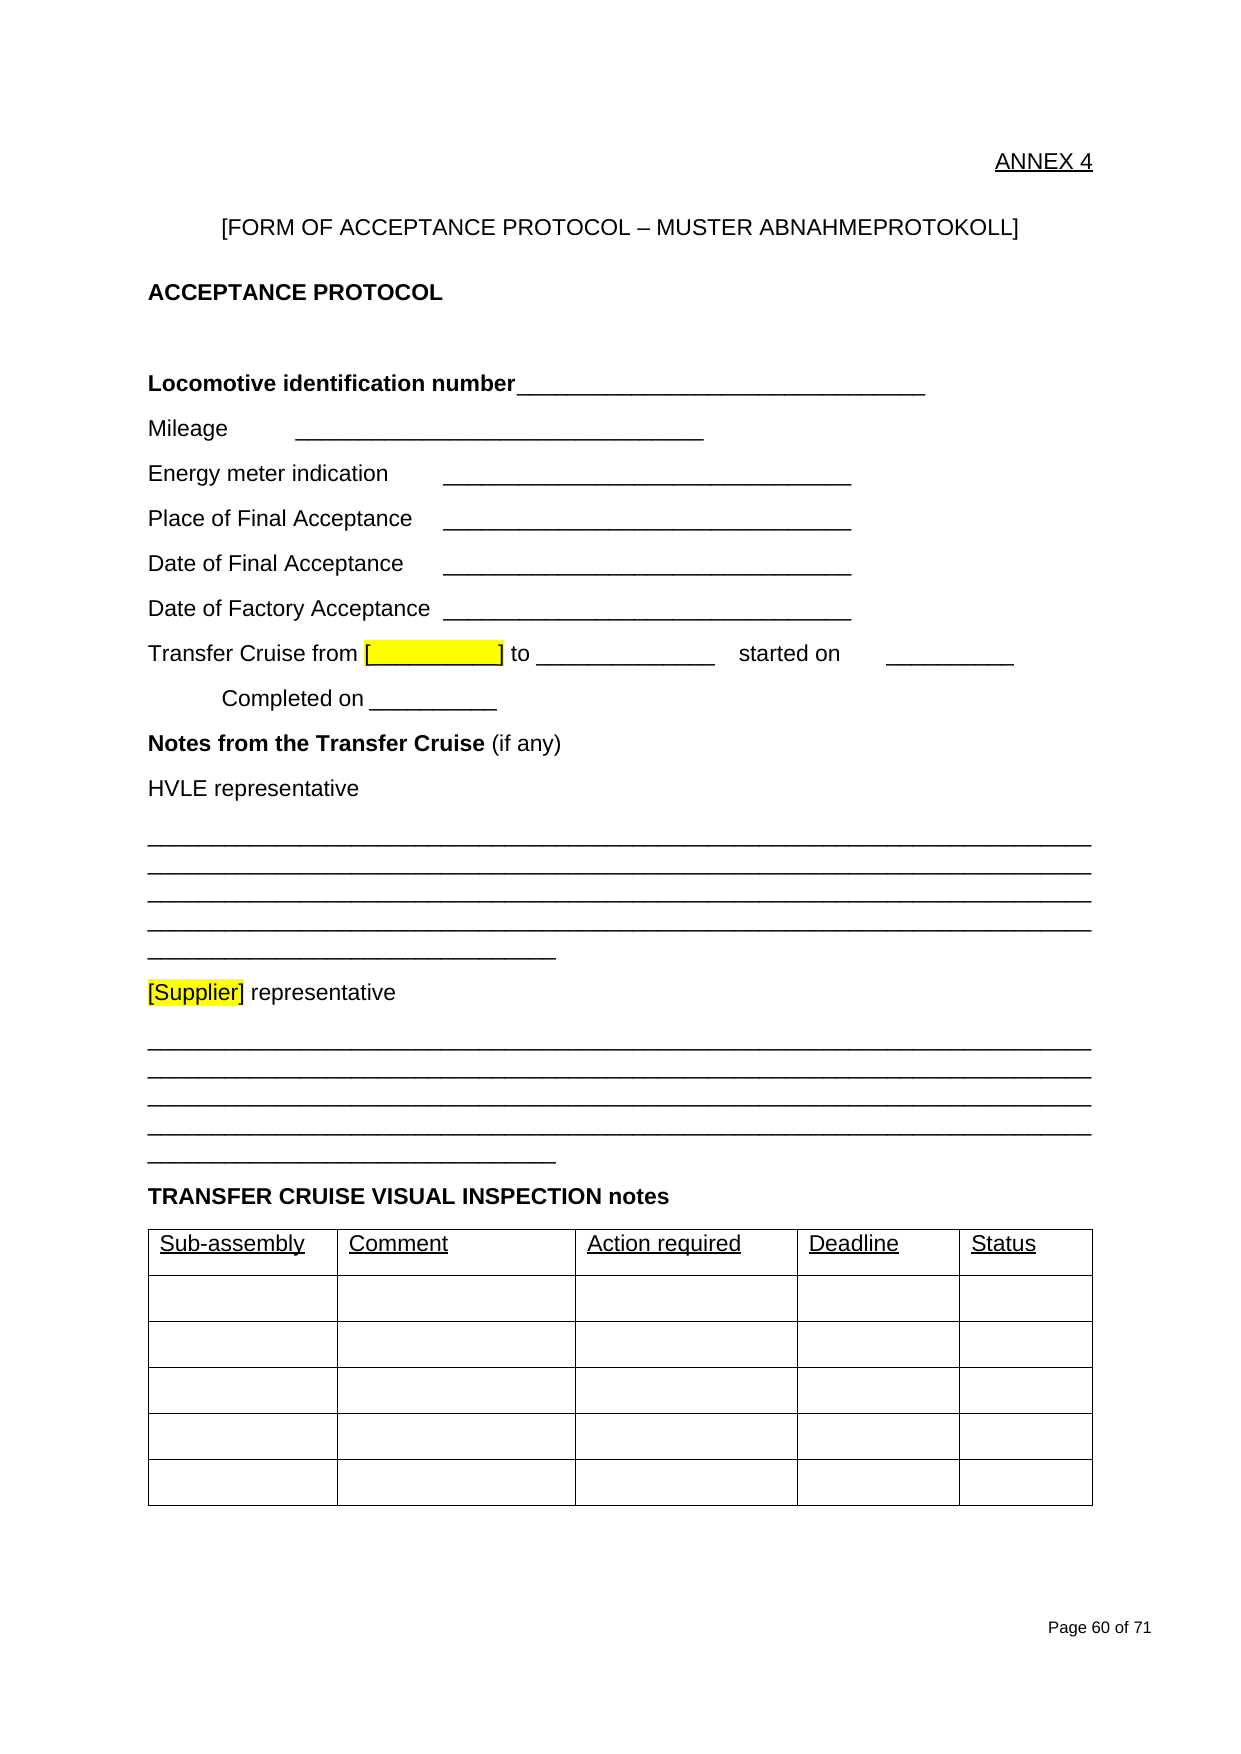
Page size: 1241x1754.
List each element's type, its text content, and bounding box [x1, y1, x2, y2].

text ________________________________________________________________________________________________________________________________________________________________________________________________________________________________________________________________________________________________________________________________________ [148, 821, 1093, 961]
table_header Comment [338, 1230, 575, 1274]
text [Supplier] representative [244, 979, 1093, 1006]
table_cell [338, 1368, 575, 1413]
table_cell [960, 1322, 1092, 1367]
table_cell [798, 1322, 959, 1367]
table_header Status [960, 1230, 1092, 1274]
table_cell [338, 1322, 575, 1367]
table_header Action required [576, 1230, 797, 1274]
text TRANSFER CRUISE VISUAL INSPECTION notes [148, 1183, 1093, 1210]
table_cell [338, 1414, 575, 1459]
text Transfer Cruise from [__________] to ______________ started on __________ [148, 640, 364, 666]
table_cell [338, 1460, 575, 1505]
table_cell [798, 1414, 959, 1459]
text Date of Final Acceptance ________________________________ [148, 550, 1093, 576]
table_cell [338, 1276, 575, 1321]
text HVLE representative [148, 775, 1093, 802]
table_header Sub-assembly [149, 1230, 337, 1274]
table_cell [798, 1368, 959, 1413]
table_cell [576, 1276, 797, 1321]
text ACCEPTANCE PROTOCOL [148, 279, 1093, 306]
table_cell [960, 1414, 1092, 1459]
text Place of Final Acceptance ________________________________ [148, 505, 1093, 531]
text Completed on __________ [148, 685, 1093, 712]
table_cell [576, 1322, 797, 1367]
text Mileage ________________________________ [148, 414, 1093, 441]
table_cell [576, 1460, 797, 1505]
text Notes from the Transfer Cruise (if any) [148, 730, 1093, 757]
table_cell [576, 1414, 797, 1459]
text ANNEX 4 [148, 148, 1093, 174]
table_cell [798, 1460, 959, 1505]
table_cell [798, 1276, 959, 1321]
text [FORM OF ACCEPTANCE PROTOCOL – MUSTER ABNAHMEPROTOKOLL] [148, 213, 1093, 240]
table_cell [149, 1460, 337, 1505]
text Locomotive identification number ________________________________ [148, 369, 1093, 396]
text Energy meter indication ________________________________ [148, 460, 1093, 486]
table_cell [960, 1276, 1092, 1321]
text Date of Factory Acceptance ________________________________ [148, 595, 1093, 621]
table_cell [960, 1368, 1092, 1413]
text ________________________________________________________________________________________________________________________________________________________________________________________________________________________________________________________________________________________________________________________________________ [148, 1024, 1093, 1164]
table_cell [960, 1460, 1092, 1505]
text Transfer Cruise from [__________] to ______________ started on __________ [504, 640, 1093, 666]
table_cell [149, 1322, 337, 1367]
table_cell [576, 1368, 797, 1413]
table_cell [149, 1368, 337, 1413]
table_cell [149, 1414, 337, 1459]
table_cell [149, 1276, 337, 1321]
table_header Deadline [798, 1230, 959, 1274]
